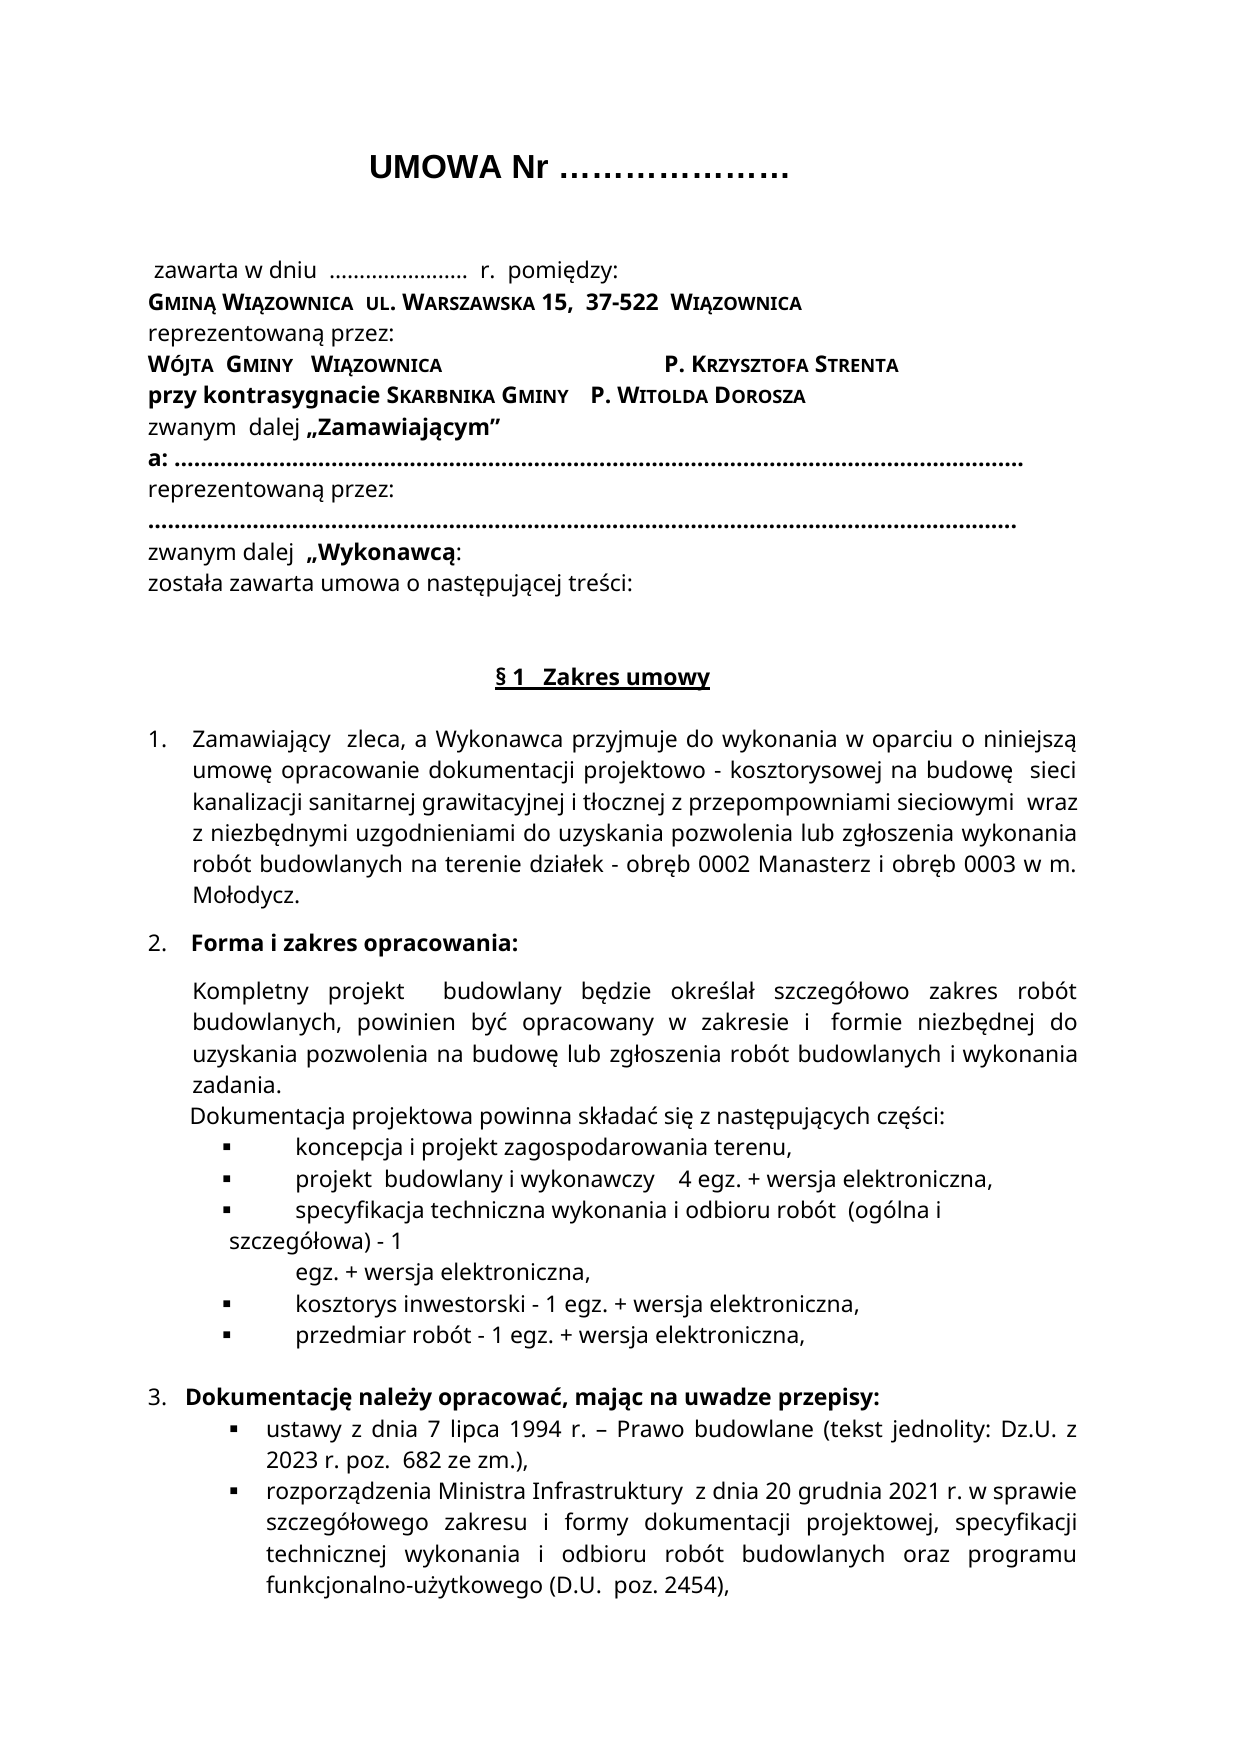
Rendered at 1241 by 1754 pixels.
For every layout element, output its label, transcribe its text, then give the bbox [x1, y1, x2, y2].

list kosztorys inwestorski - 1 egz. + wersja elektroniczna, [221, 1287, 1078, 1319]
list projekt budowlany i wykonawczy 4 egz. + wersja elektroniczna, [221, 1162, 1078, 1194]
text zawarta w dniu ………………….. r. pomiędzy: [148, 254, 1058, 285]
text Dokumentacja projektowa powinna składać się z następujących części: [148, 1100, 1078, 1131]
text reprezentowaną przez: [148, 317, 1058, 348]
text UMOWA Nr ………………… [295, 148, 1078, 186]
text zwanym dalej „Zamawiającym” [148, 410, 1058, 442]
text 1. Zamawiający zleca, a Wykonawca przyjmuje do wykonania w oparciu o niniejszą umowę opracowanie dokumentacji projektowo - kosztorysowej na budowę sieci kanalizacji sanitarnej grawitacyjnej i tłocznej z przepompowniami sieciowymi wraz z niezbędnymi uzgodnieniami do uzyskania pozwolenia lub zgłoszenia wykonania robót budowlanych na terenie działek - obręb 0002 Manasterz i obręb 0003 w m. Mołodycz. [148, 723, 1078, 910]
text reprezentowaną przez: [148, 473, 1058, 504]
text ……………………………………………………………………………………………………………………. [148, 504, 1075, 535]
text przy kontrasygnacie Skarbnika Gminy P. Witolda Dorosza [148, 379, 1058, 410]
text zwanym dalej „Wykonawcą: [148, 535, 1058, 567]
list koncepcja i projekt zagospodarowania terenu, [221, 1131, 1078, 1162]
list rozporządzenia Ministra Infrastruktury z dnia 20 grudnia 2021 r. w sprawie szczegółowego zakresu i formy dokumentacji projektowej, specyfikacji technicznej wykonania i odbioru robót budowlanych oraz programu funkcjonalno-użytkowego (D.U. poz. 2454), [228, 1475, 1078, 1600]
text egz. + wersja elektroniczna, [229, 1256, 1078, 1287]
text Wójta Gminy Wiązownica P. Krzysztofa Strenta [148, 348, 1058, 379]
text została zawarta umowa o następującej treści: [148, 567, 1078, 598]
text a: …………………………………………………………………………………………………………………. [148, 442, 1075, 473]
text Kompletny projekt budowlany będzie określał szczegółowo zakres robót budowlanych, powinien być opracowany w zakresie i formie niezbędnej do uzyskania pozwolenia na budowę lub zgłoszenia robót budowlanych i wykonania zadania. [192, 975, 1078, 1100]
list ustawy z dnia 7 lipca 1994 r. – Prawo budowlane (tekst jednolity: Dz.U. z 2023 r. poz. 682 ze zm.), [228, 1412, 1078, 1475]
text 2. Forma i zakres opracowania: [148, 927, 1078, 958]
text Gminą Wiązownica ul. Warszawska 15, 37-522 Wiązownica [148, 285, 1058, 317]
text § 1 Zakres umowy [148, 660, 1058, 692]
text 3. Dokumentację należy opracować, mając na uwadze przepisy: [148, 1381, 1078, 1412]
list specyfikacja techniczna wykonania i odbioru robót (ogólna i szczegółowa) - 1 [221, 1194, 1078, 1256]
list przedmiar robót - 1 egz. + wersja elektroniczna, [221, 1319, 1078, 1350]
